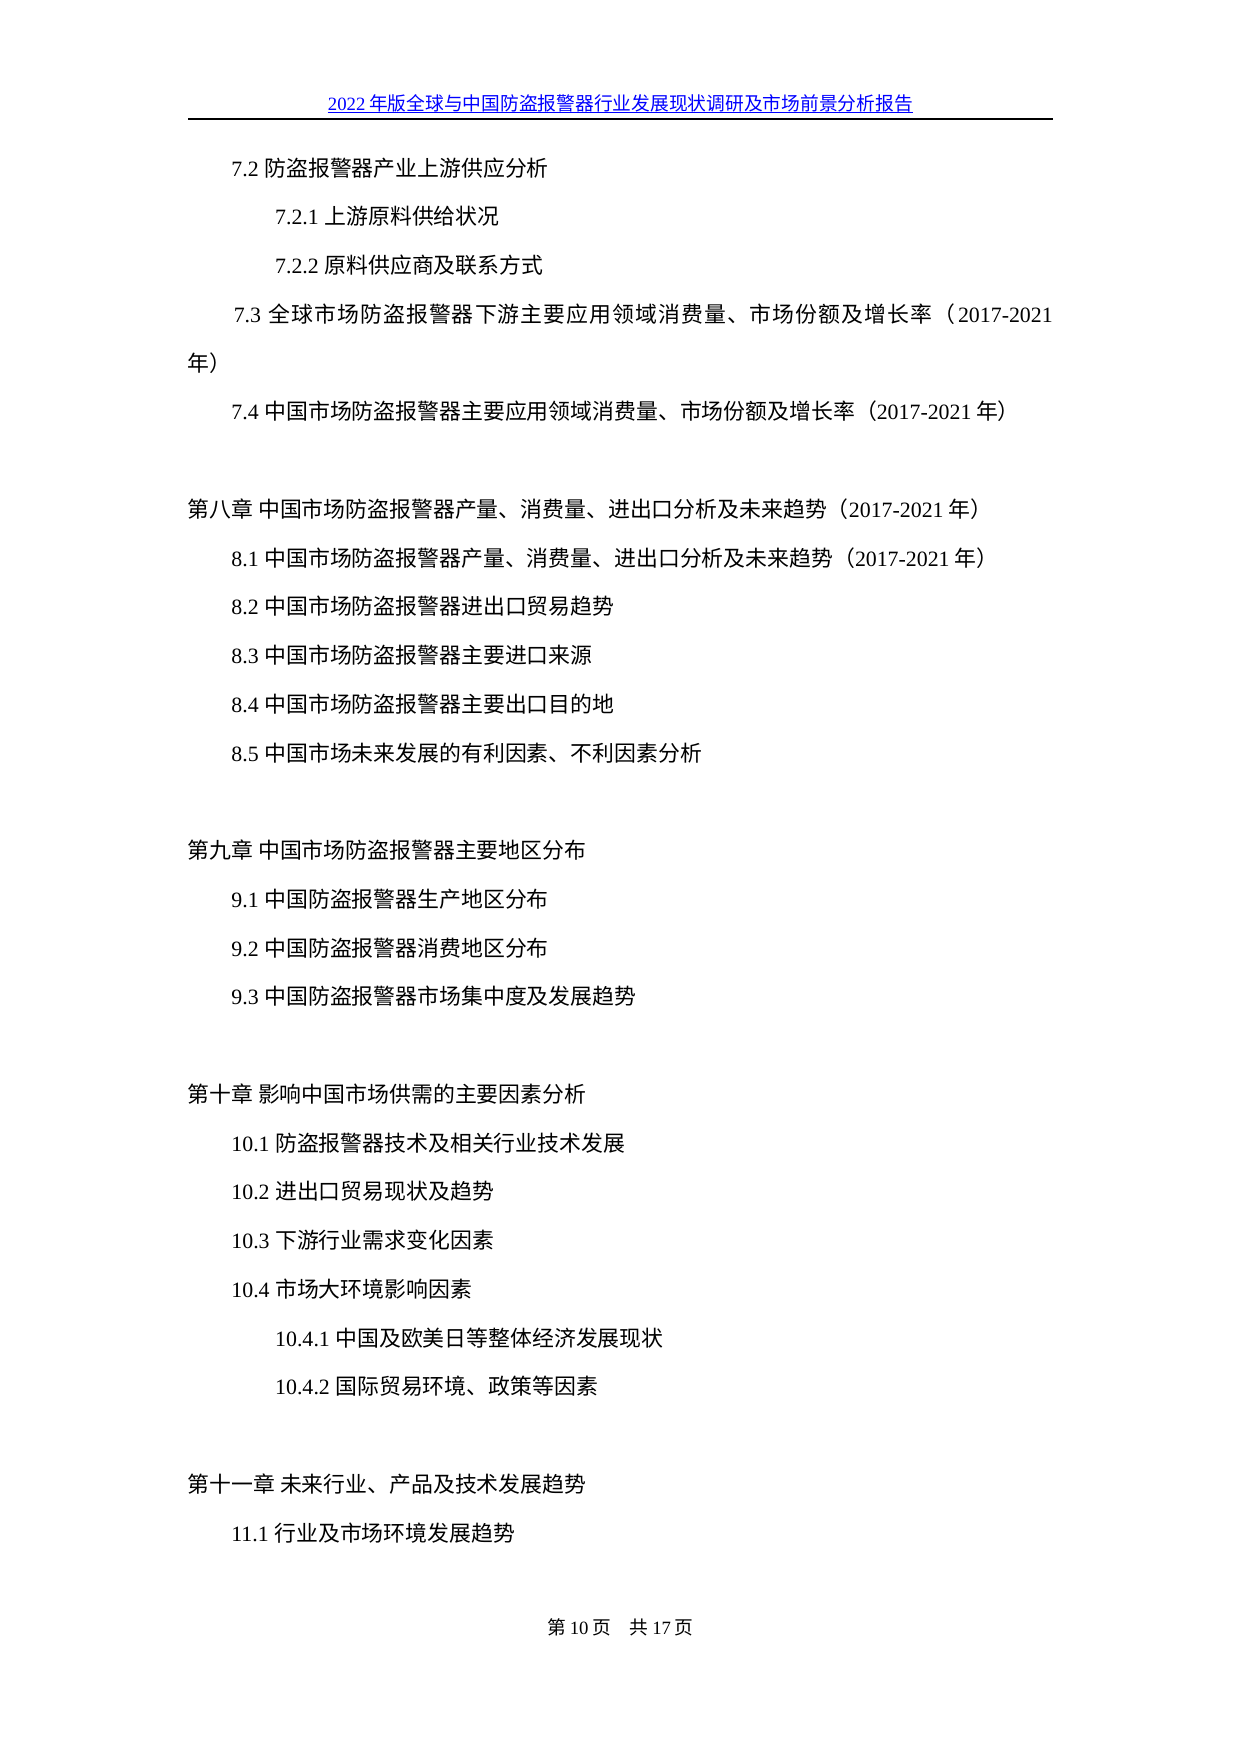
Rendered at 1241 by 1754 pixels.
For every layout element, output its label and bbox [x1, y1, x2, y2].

text [187, 150, 1053, 1548]
